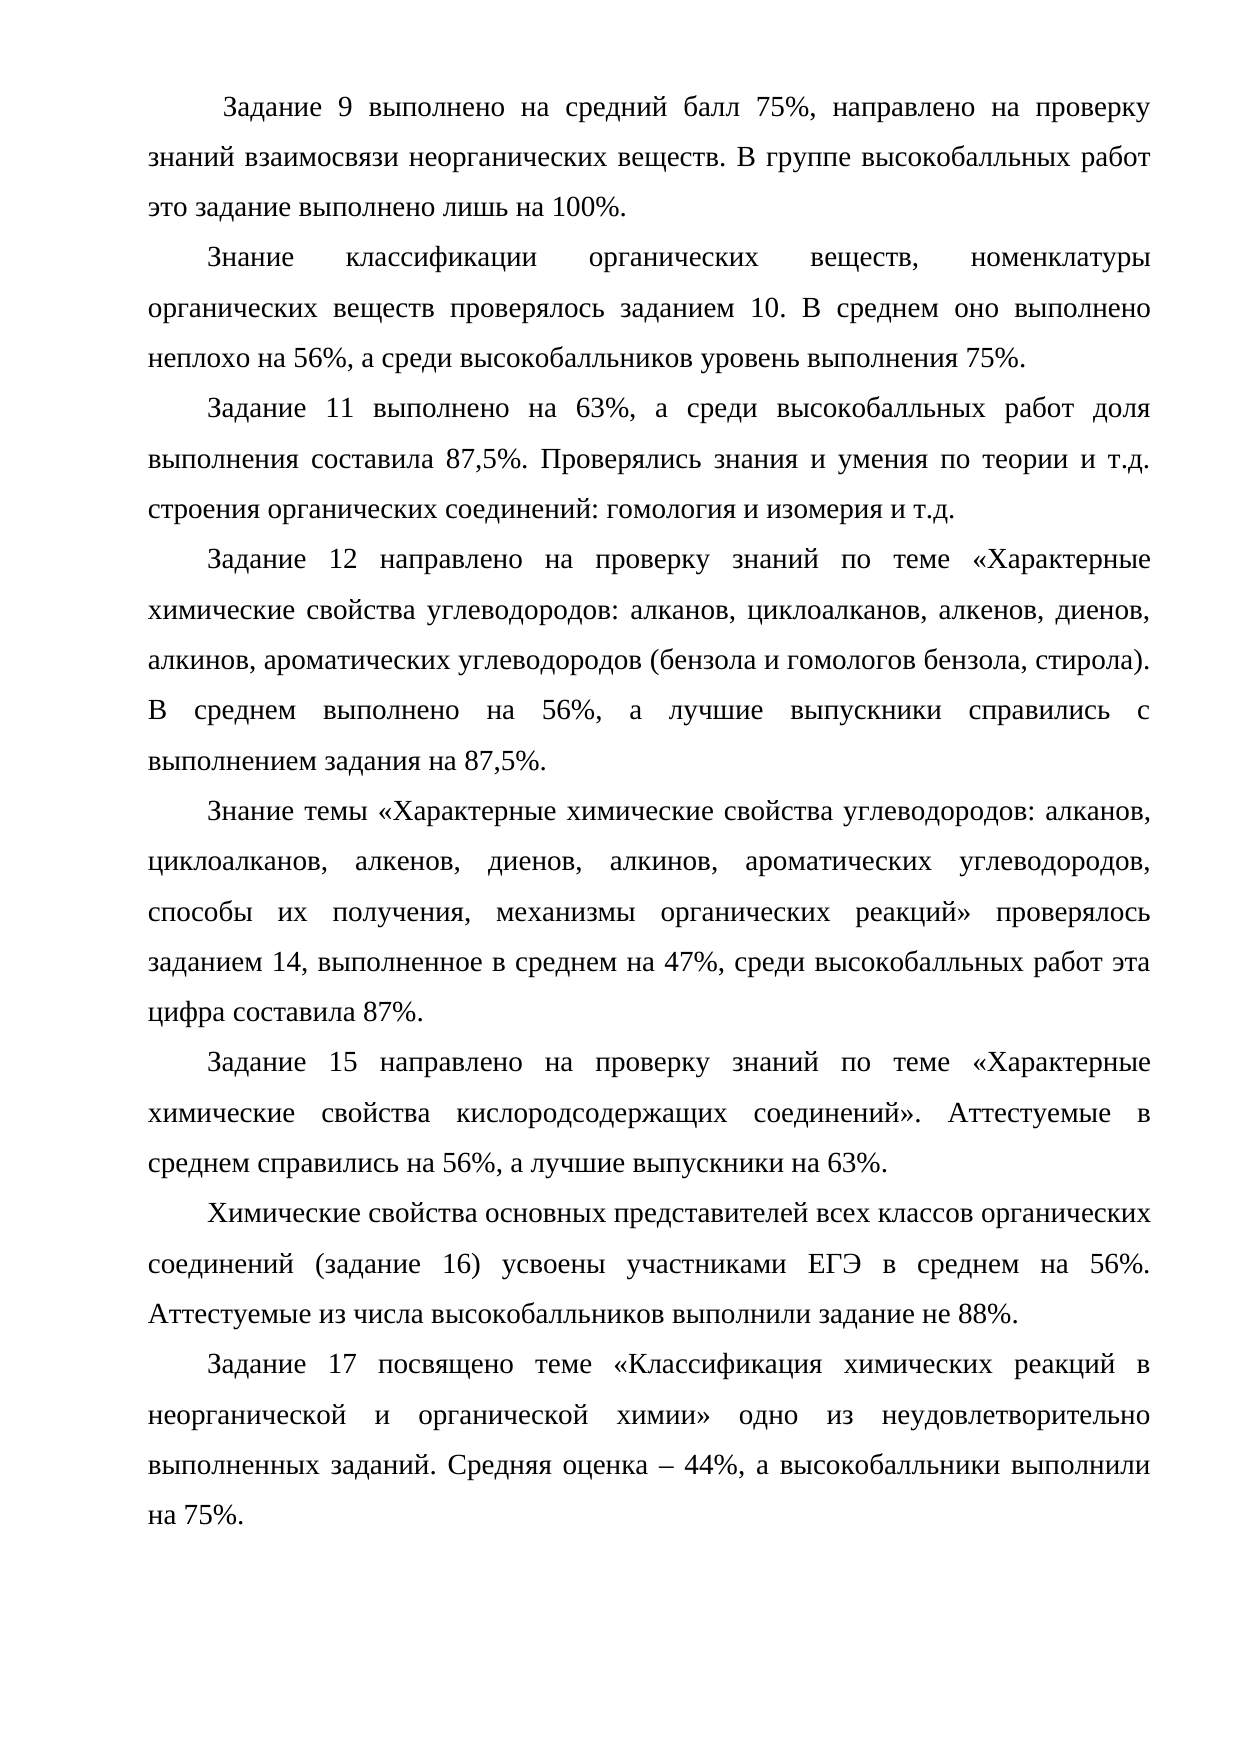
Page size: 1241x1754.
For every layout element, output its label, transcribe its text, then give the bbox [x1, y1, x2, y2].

text Задание 9 выполнено на средний балл 75%, направлено на проверку знаний взаимосвязи неорганических веществ. В группе высокобалльных работ это задание выполнено лишь на 100%. [148, 89, 1152, 223]
text Задание 15 направлено на проверку знаний по теме «Характерные химические свойства кислородсодержащих соединений». Аттестуемые в среднем справились на 56%, а лучшие выпускники на 63%. [148, 1044, 1152, 1179]
text Задание 12 направлено на проверку знаний по теме «Характерные химические свойства углеводородов: алканов, циклоалканов, алкенов, диенов, алкинов, ароматических углеводородов (бензола и гомологов бензола, стирола). В среднем выполнено на 56%, а лучшие выпускники справились с выполнением задания на 87,5%. [148, 541, 1152, 776]
text Химические свойства основных представителей всех классов органических соединений (задание 16) усвоены участниками ЕГЭ в среднем на 56%. Аттестуемые из числа высокобалльников выполнили задание не 88%. [148, 1196, 1152, 1330]
text Знание классификации органических веществ, номенклатуры органических веществ проверялось заданием 10. В среднем оно выполнено неплохо на 56%, а среди высокобалльников уровень выполнения 75%. [148, 239, 1152, 374]
text Знание темы «Характерные химические свойства углеводородов: алканов, циклоалканов, алкенов, диенов, алкинов, ароматических углеводородов, способы их получения, механизмы органических реакций» проверялось заданием 14, выполненное в среднем на 47%, среди высокобалльных работ эта цифра составила 87%. [148, 793, 1152, 1028]
text Задание 11 выполнено на 63%, а среди высокобалльных работ доля выполнения составила 87,5%. Проверялись знания и умения по теории и т.д. строения органических соединений: гомология и изомерия и т.д. [148, 391, 1152, 525]
text Задание 17 посвящено теме «Классификация химических реакций в неорганической и органической химии» одно из неудовлетворительно выполненных заданий. Средняя оценка – 44%, а высокобалльники выполнили на 75%. [148, 1346, 1152, 1531]
